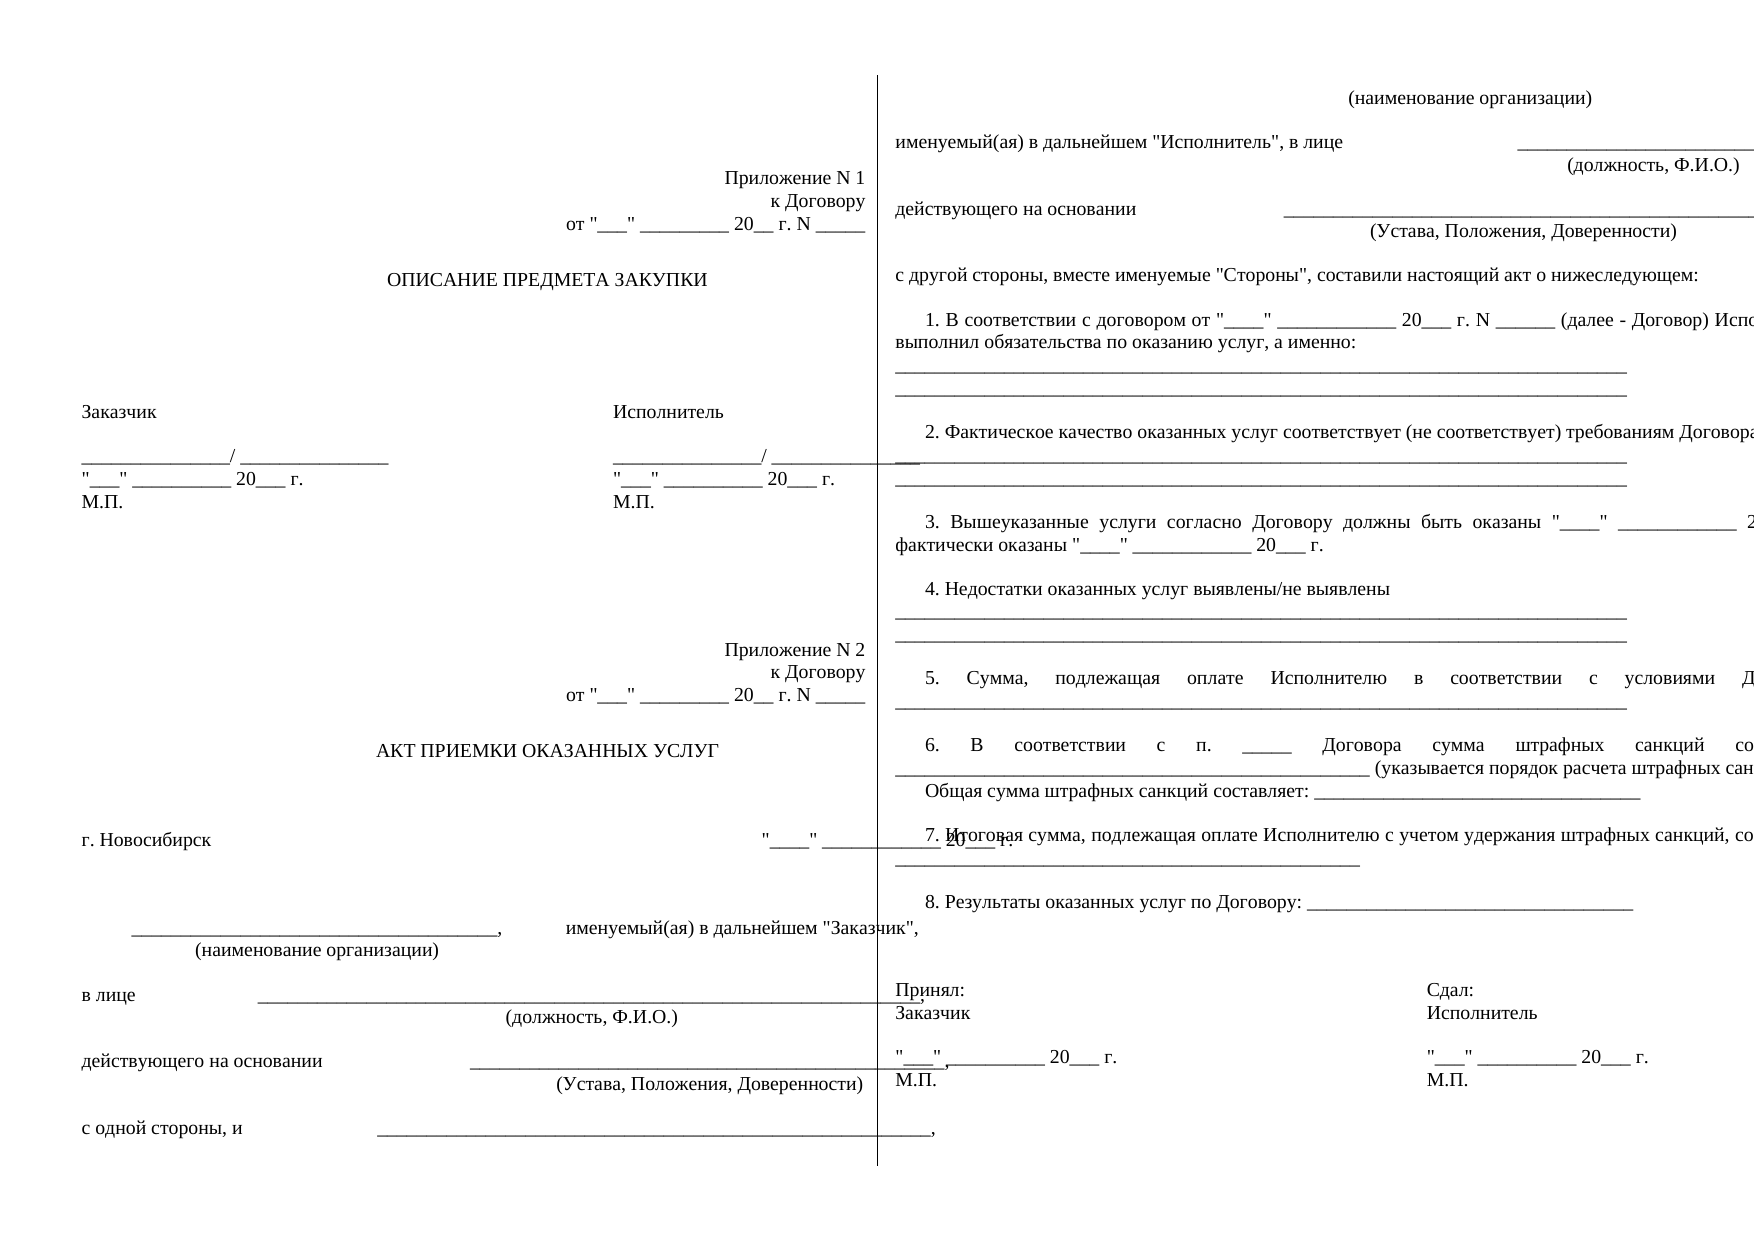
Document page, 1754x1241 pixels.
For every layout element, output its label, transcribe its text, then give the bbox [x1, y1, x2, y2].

text от "___" _________ 20__ г. N _____ [75, 683, 865, 706]
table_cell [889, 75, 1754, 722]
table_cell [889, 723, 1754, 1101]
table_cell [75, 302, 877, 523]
text Приложение N 1 [75, 166, 865, 189]
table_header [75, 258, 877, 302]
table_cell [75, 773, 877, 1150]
text от "___" _________ 20__ г. N _____ [75, 212, 865, 235]
text к Договору [75, 189, 865, 212]
text к Договору [75, 660, 865, 683]
text Приложение N 2 [75, 637, 865, 660]
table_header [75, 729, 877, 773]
